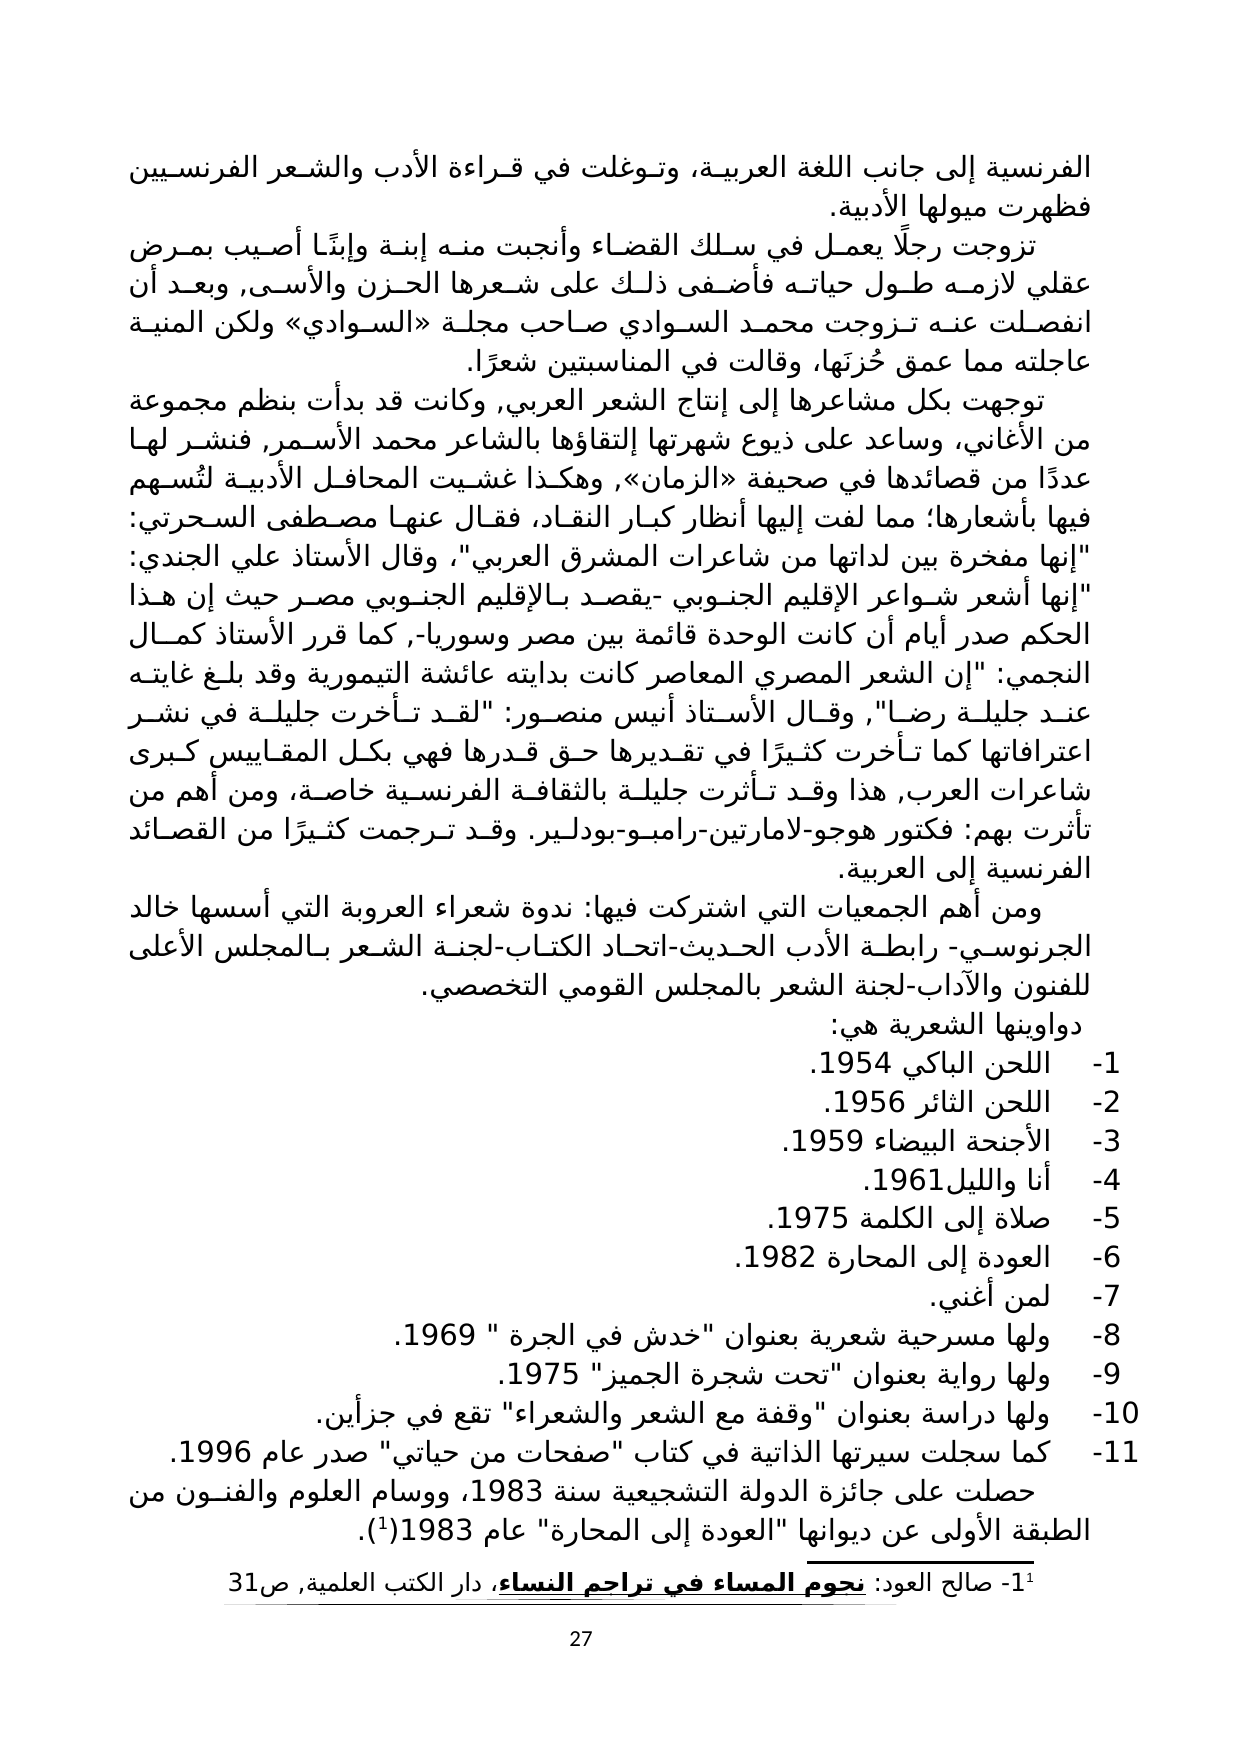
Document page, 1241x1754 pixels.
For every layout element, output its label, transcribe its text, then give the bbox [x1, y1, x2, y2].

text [128, 150, 1092, 223]
list ولها رواية بعنوان "تحت شجرة الجميز" 1975. [128, 1358, 1092, 1392]
list ولها دراسة بعنوان "وقفة مع الشعر والشعراء" تقع في جزأين. [128, 1397, 1092, 1431]
list أنا والليل1961. [128, 1163, 1092, 1197]
text حصلت على جائزة الدولة التشجيعية سنة 1983، ووسام العلوم والفنون من الطبقة الأولى عن ديوانها "العودة إلى المحارة" عام 1983(). [128, 1474, 1092, 1547]
list لمن أغني. [128, 1280, 1092, 1314]
text تزوجت رجلًا يعمل في سلك القضاء وأنجبت منه إبنة وإبنًا أصيب بمرض عقلي لازمه طول حياته فأضفى ذلك على شعرها الحزن والأسى, وبعد أن انفصلت عنه تزوجت محمد السوادي صاحب مجلة «السوادي» ولكن المنية عاجلته مما عمق حُزنَها، وقالت في المناسبتين شعرًا. [128, 228, 1092, 379]
text دواوينها الشعرية هي: [128, 1007, 1092, 1041]
text توجهت بكل مشاعرها إلى إنتاج الشعر العربي, وكانت قد بدأت بنظم مجموعة من الأغاني، وساعد على ذيوع شهرتها إلتقاؤها بالشاعر محمد الأسمر, فنشر لها عددًا من قصائدها في صحيفة «الزمان», وهكذا غشيت المحافل الأدبية لتُسهم فيها بأشعارها؛ مما لفت إليها أنظار كبار النقاد، فقال عنها مصطفى السحرتي: "إنها مفخرة بين لداتها من شاعرات المشرق العربي"، وقال الأستاذ علي الجندي: "إنها أشعر شواعر الإقليم الجنوبي -يقصد بالإقليم الجنوبي مصر حيث إن هذا الحكم صدر أيام أن كانت الوحدة قائمة بين مصر وسوريا-, كما قرر الأستاذ كمال النجمي: "إن الشعر المصري المعاصر كانت بدايته عائشة التيمورية وقد بلغ غايته عند جليلة رضا", وقال الأستاذ أنيس منصور: "لقد تأخرت جليلة في نشر اعترافاتها كما تأخرت كثيرًا في تقديرها حق قدرها فهي بكل المقاييس كبرى شاعرات العرب, هذا وقد تأثرت جليلة بالثقافة الفرنسية خاصة، ومن أهم من تأثرت بهم: فكتور هوجو-لامارتين-رامبو-بودلير. وقد ترجمت كثيرًا من القصائد الفرنسية إلى العربية. [128, 384, 1092, 885]
list صلاة إلى الكلمة 1975. [128, 1202, 1092, 1236]
list اللحن الباكي 1954. [128, 1046, 1092, 1080]
list اللحن الثائر 1956. [128, 1085, 1092, 1119]
list العودة إلى المحارة 1982. [128, 1241, 1092, 1275]
list كما سجلت سيرتها الذاتية في كتاب "صفحات من حياتي" صدر عام 1996. [128, 1436, 1092, 1469]
list ولها مسرحية شعرية بعنوان "خدش في الجرة " 1969. [128, 1319, 1092, 1353]
list الأجنحة البيضاء 1959. [128, 1124, 1092, 1158]
text ومن أهم الجمعيات التي اشتركت فيها: ندوة شعراء العروبة التي أسسها خالد الجرنوسي- رابطة الأدب الحديث-اتحاد الكتاب-لجنة الشعر بالمجلس الأعلى للفنون والآداب-لجنة الشعر بالمجلس القومي التخصصي. [128, 890, 1092, 1002]
